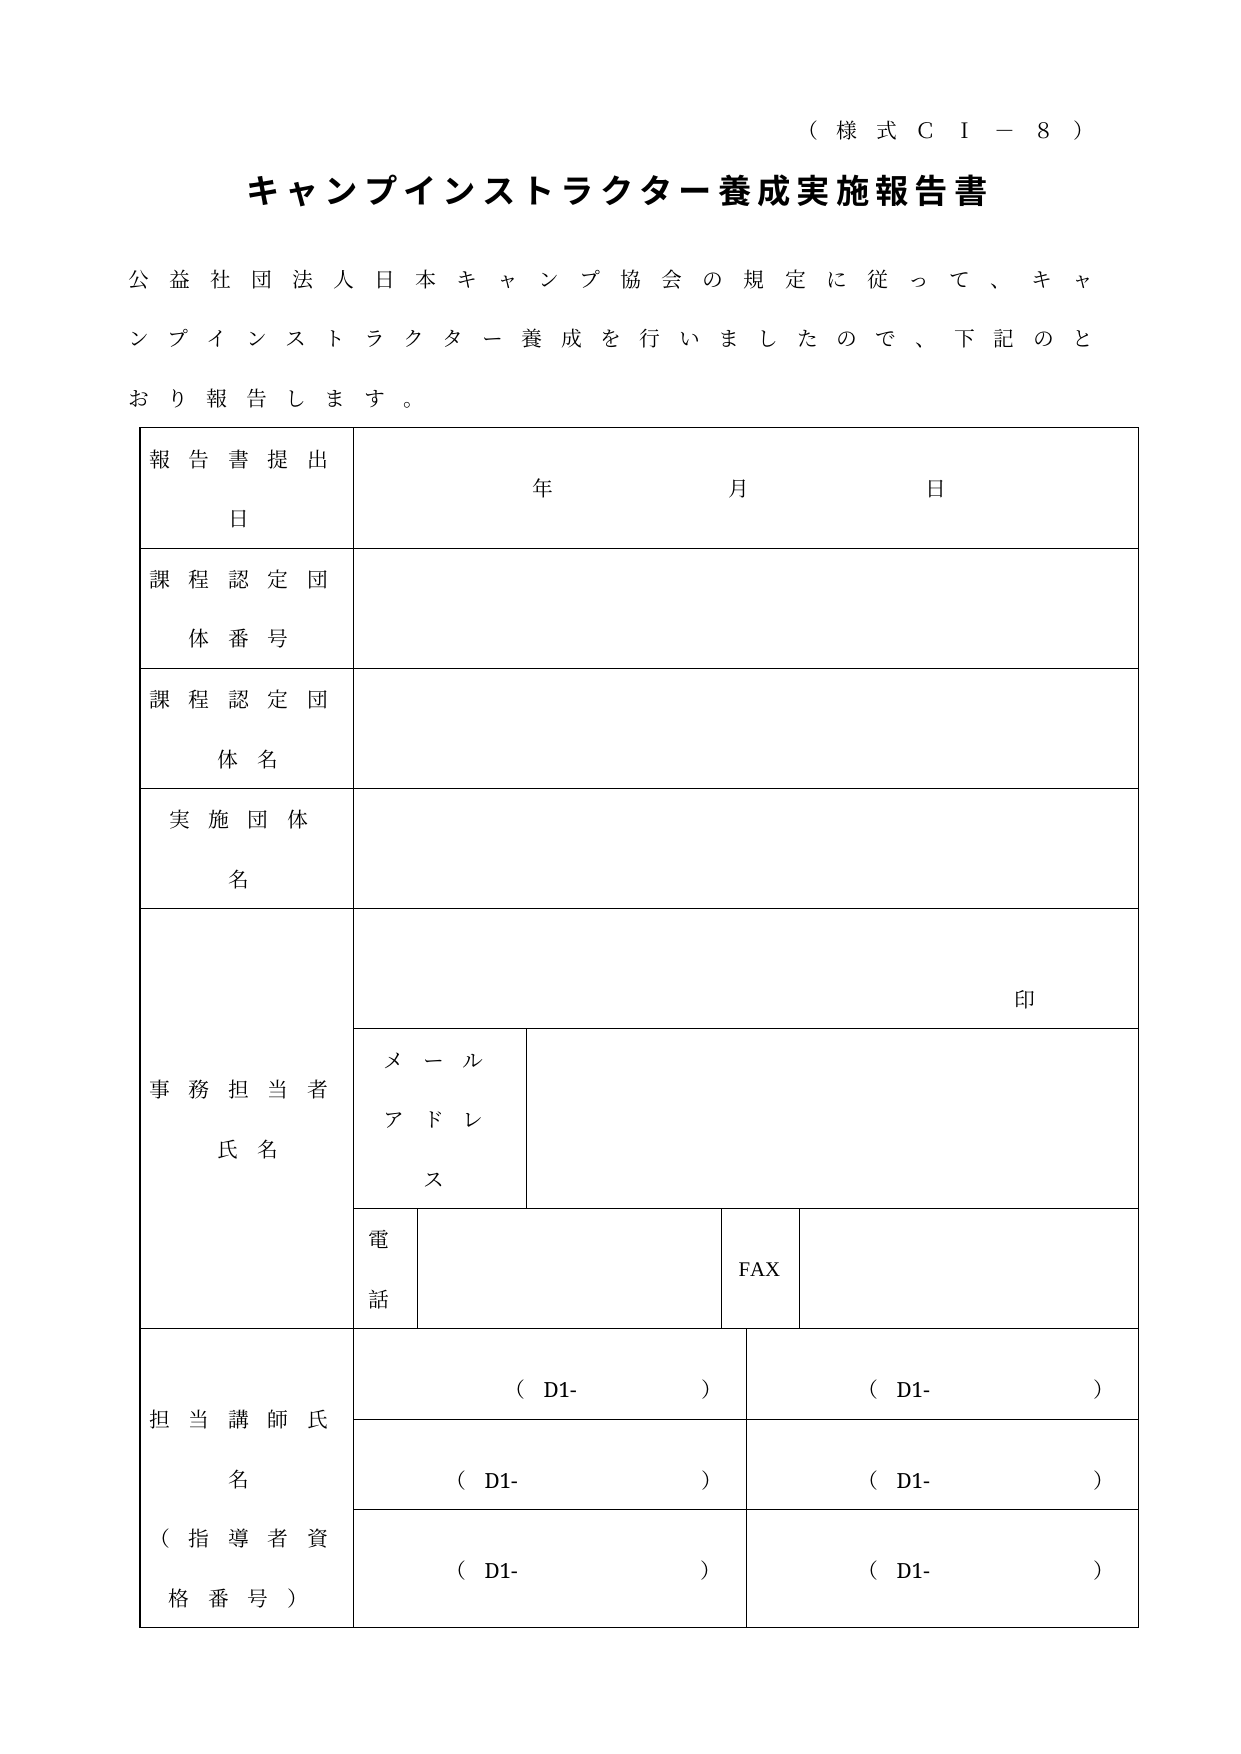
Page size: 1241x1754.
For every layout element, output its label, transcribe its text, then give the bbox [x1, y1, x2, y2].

table_cell 課程認定団体番号 [141, 549, 353, 668]
table_cell （D1- ） [354, 1420, 746, 1509]
text （様式ＣＩ－８） [128, 99, 1112, 159]
table_cell 担当講師氏名 （指導者資格番号） [141, 1329, 353, 1627]
table_cell 印 [354, 909, 1138, 1028]
table_cell （D1- ） [354, 1329, 746, 1419]
table_cell FAX [722, 1209, 799, 1328]
table_cell 実施団体名 [141, 789, 353, 908]
table_cell [418, 1209, 721, 1328]
table_cell 電話 [354, 1209, 417, 1328]
table_cell 事務担当者氏名 [141, 909, 353, 1328]
text キャンプインストラクター養成実施報告書 [128, 159, 1112, 219]
table_header 報告書提出日 [141, 428, 353, 547]
table_cell （D1- ） [354, 1510, 746, 1627]
table_cell メールアドレス [354, 1029, 526, 1208]
table_cell 課程認定団体名 [141, 669, 353, 788]
table_cell （D1- ） [747, 1420, 1138, 1509]
table_cell [354, 669, 1138, 788]
table_header 年 月 日 [354, 428, 1138, 547]
text 公益社団法人日本キャンプ協会の規定に従って、キャンプインストラクター養成を行いましたので、下記のとおり報告します。 [128, 248, 1112, 427]
table_cell [800, 1209, 1138, 1328]
table_cell [354, 549, 1138, 668]
table_cell [354, 789, 1138, 908]
table_cell （D1- ） [747, 1329, 1138, 1419]
table_cell [527, 1029, 1138, 1208]
table_cell （D1- ） [747, 1510, 1138, 1627]
